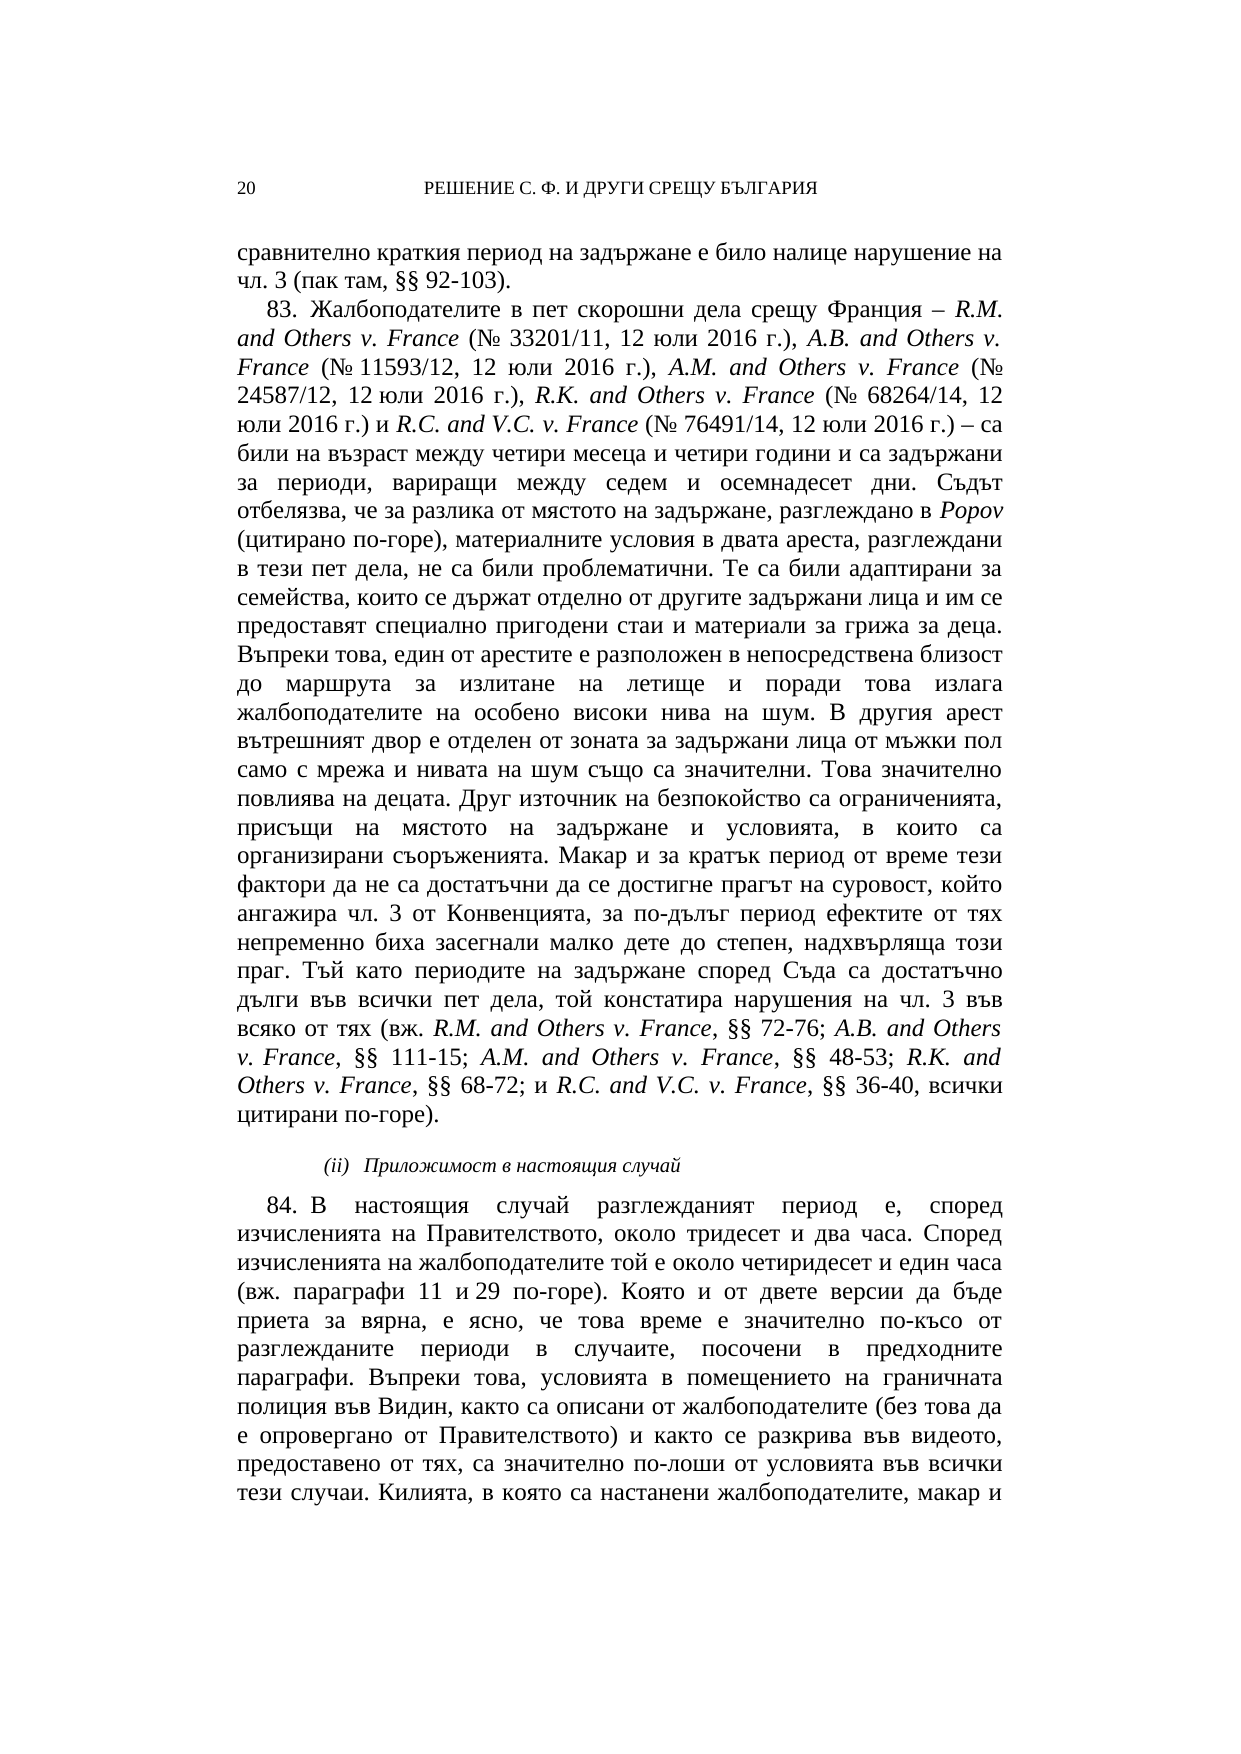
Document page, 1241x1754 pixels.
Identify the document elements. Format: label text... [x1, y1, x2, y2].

subtitle (ii) Приложимост в настоящия случай [324, 1153, 1003, 1177]
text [237, 237, 1003, 294]
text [237, 1190, 1003, 1506]
